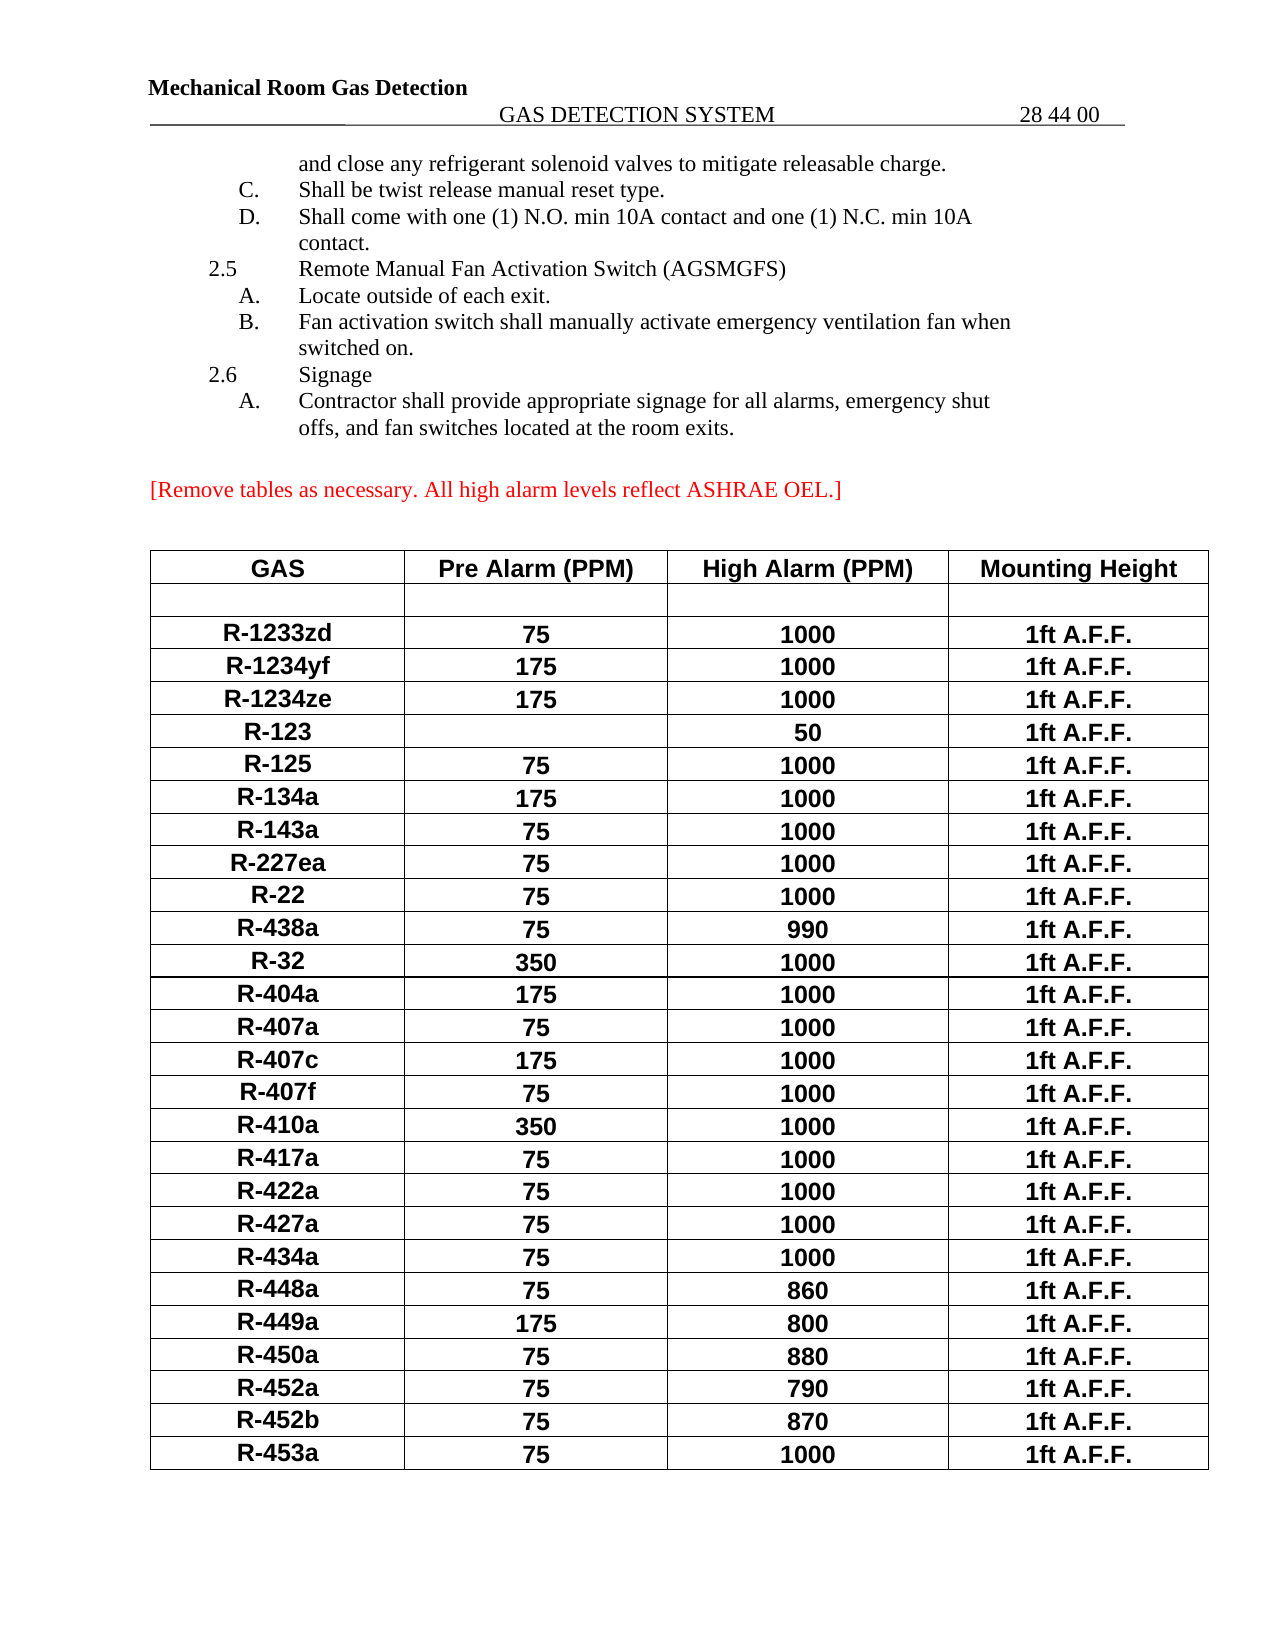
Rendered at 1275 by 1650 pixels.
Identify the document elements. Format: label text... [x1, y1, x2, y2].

table_cell 75 [405, 1010, 667, 1042]
table_cell 1ft A.F.F. [949, 682, 1208, 714]
table_cell 1ft A.F.F. [949, 617, 1208, 648]
list Shall come with one (1) N.O. min 10A contact and one (1) N.C. min 10A contact. [238, 203, 1020, 255]
table_cell R-453a [151, 1437, 404, 1469]
table_cell 880 [668, 1339, 948, 1370]
table_cell 1ft A.F.F. [949, 978, 1208, 1009]
table_cell 1000 [668, 978, 948, 1009]
table_cell 1000 [668, 1174, 948, 1206]
table_cell R-450a [151, 1339, 404, 1370]
table_cell 1ft A.F.F. [949, 1306, 1208, 1337]
table_cell 1ft A.F.F. [949, 1437, 1208, 1469]
table_header Mounting Height [949, 551, 1208, 583]
table_cell [949, 584, 1208, 616]
table_cell 1ft A.F.F. [949, 1010, 1208, 1042]
table_cell 1000 [668, 682, 948, 714]
table_cell 1000 [668, 1437, 948, 1469]
table_cell R-227ea [151, 846, 404, 878]
table_cell 1ft A.F.F. [949, 1273, 1208, 1304]
table_cell 75 [405, 1240, 667, 1272]
table_cell 175 [405, 781, 667, 812]
table_cell R-452b [151, 1404, 404, 1436]
table_cell 1000 [668, 814, 948, 845]
table_cell 75 [405, 1174, 667, 1206]
list Contractor shall provide appropriate signage for all alarms, emergency shut offs, and fan switches located at the room exits. [238, 387, 1020, 440]
table_cell 1ft A.F.F. [949, 1207, 1208, 1239]
table_cell 1000 [668, 1010, 948, 1042]
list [238, 150, 1020, 176]
table_cell 75 [405, 846, 667, 878]
table_cell 1ft A.F.F. [949, 715, 1208, 747]
table_cell 790 [668, 1371, 948, 1403]
table_cell R-32 [151, 945, 404, 976]
table_cell 1ft A.F.F. [949, 748, 1208, 779]
table_cell 75 [405, 814, 667, 845]
table_cell 1ft A.F.F. [949, 912, 1208, 944]
table_cell R-422a [151, 1174, 404, 1206]
table_cell 50 [668, 715, 948, 747]
table_cell 75 [405, 1339, 667, 1370]
table_cell 175 [405, 978, 667, 1009]
table_cell R-407a [151, 1010, 404, 1042]
table_cell 75 [405, 1076, 667, 1108]
table_cell R-134a [151, 781, 404, 812]
table_cell 1000 [668, 1142, 948, 1173]
table_cell R-434a [151, 1240, 404, 1272]
table_cell R-404a [151, 978, 404, 1009]
table_cell R-1234ze [151, 682, 404, 714]
table_header High Alarm (PPM) [668, 551, 948, 583]
table_cell R-449a [151, 1306, 404, 1337]
table_cell 75 [405, 1273, 667, 1304]
list Remote Manual Fan Activation Switch (AGSMGFS) [208, 255, 1020, 282]
list Fan activation switch shall manually activate emergency ventilation fan when switched on. [238, 308, 1020, 361]
table_cell 1ft A.F.F. [949, 1404, 1208, 1436]
table_cell 1ft A.F.F. [949, 1043, 1208, 1075]
table_cell R-1233zd [151, 617, 404, 648]
table_cell 1000 [668, 649, 948, 681]
table_cell R-143a [151, 814, 404, 845]
table_cell 1000 [668, 846, 948, 878]
table_cell 1000 [668, 945, 948, 976]
table_cell R-22 [151, 879, 404, 911]
table_cell 1ft A.F.F. [949, 1142, 1208, 1173]
table_cell 75 [405, 879, 667, 911]
table_header Pre Alarm (PPM) [405, 551, 667, 583]
table_cell 75 [405, 1142, 667, 1173]
table_cell 75 [405, 1207, 667, 1239]
table_cell 1ft A.F.F. [949, 781, 1208, 812]
table_cell 800 [668, 1306, 948, 1337]
table_cell R-448a [151, 1273, 404, 1304]
table_cell 75 [405, 748, 667, 779]
table_cell R-407c [151, 1043, 404, 1075]
table_cell 1000 [668, 748, 948, 779]
table_cell 1ft A.F.F. [949, 945, 1208, 976]
table_cell [405, 584, 667, 616]
text [Remove tables as necessary. All high alarm levels reflect ASHRAE OEL.] [150, 476, 1125, 502]
table_cell 75 [405, 1437, 667, 1469]
table_cell R-438a [151, 912, 404, 944]
list Shall be twist release manual reset type. [238, 176, 1020, 203]
table_cell 350 [405, 1109, 667, 1141]
table_cell 1000 [668, 781, 948, 812]
table_cell 1000 [668, 1109, 948, 1141]
table_cell R-123 [151, 715, 404, 747]
table_cell 1ft A.F.F. [949, 1240, 1208, 1272]
table_cell 1ft A.F.F. [949, 1371, 1208, 1403]
table_cell R-407f [151, 1076, 404, 1108]
table_cell 175 [405, 682, 667, 714]
table_cell 1000 [668, 1043, 948, 1075]
table_cell 75 [405, 1371, 667, 1403]
table_cell 1ft A.F.F. [949, 1174, 1208, 1206]
table_cell 1ft A.F.F. [949, 846, 1208, 878]
table_cell 870 [668, 1404, 948, 1436]
table_cell 1ft A.F.F. [949, 1339, 1208, 1370]
table_cell 75 [405, 617, 667, 648]
table_cell R-410a [151, 1109, 404, 1141]
table_cell R-417a [151, 1142, 404, 1173]
table_cell 1000 [668, 1240, 948, 1272]
table_cell 175 [405, 649, 667, 681]
table_cell 175 [405, 1043, 667, 1075]
table_cell R-1234yf [151, 649, 404, 681]
table_cell [151, 584, 404, 616]
table_cell 860 [668, 1273, 948, 1304]
table_cell 175 [405, 1306, 667, 1337]
table_cell 1000 [668, 879, 948, 911]
table_cell 75 [405, 1404, 667, 1436]
table_cell 990 [668, 912, 948, 944]
table_cell R-452a [151, 1371, 404, 1403]
table_cell 1ft A.F.F. [949, 1076, 1208, 1108]
table_cell 1ft A.F.F. [949, 814, 1208, 845]
list Locate outside of each exit. [238, 282, 1020, 308]
table_cell R-427a [151, 1207, 404, 1239]
table_cell 1ft A.F.F. [949, 1109, 1208, 1141]
table_cell 350 [405, 945, 667, 976]
table_cell 1000 [668, 1076, 948, 1108]
table_cell 1ft A.F.F. [949, 879, 1208, 911]
table_header GAS [151, 551, 404, 583]
table_cell 1000 [668, 617, 948, 648]
list Signage [208, 361, 1020, 387]
table_cell 1ft A.F.F. [949, 649, 1208, 681]
table_cell 1000 [668, 1207, 948, 1239]
table_cell [405, 715, 667, 747]
table_cell [668, 584, 948, 616]
table_cell 75 [405, 912, 667, 944]
table_cell R-125 [151, 748, 404, 779]
